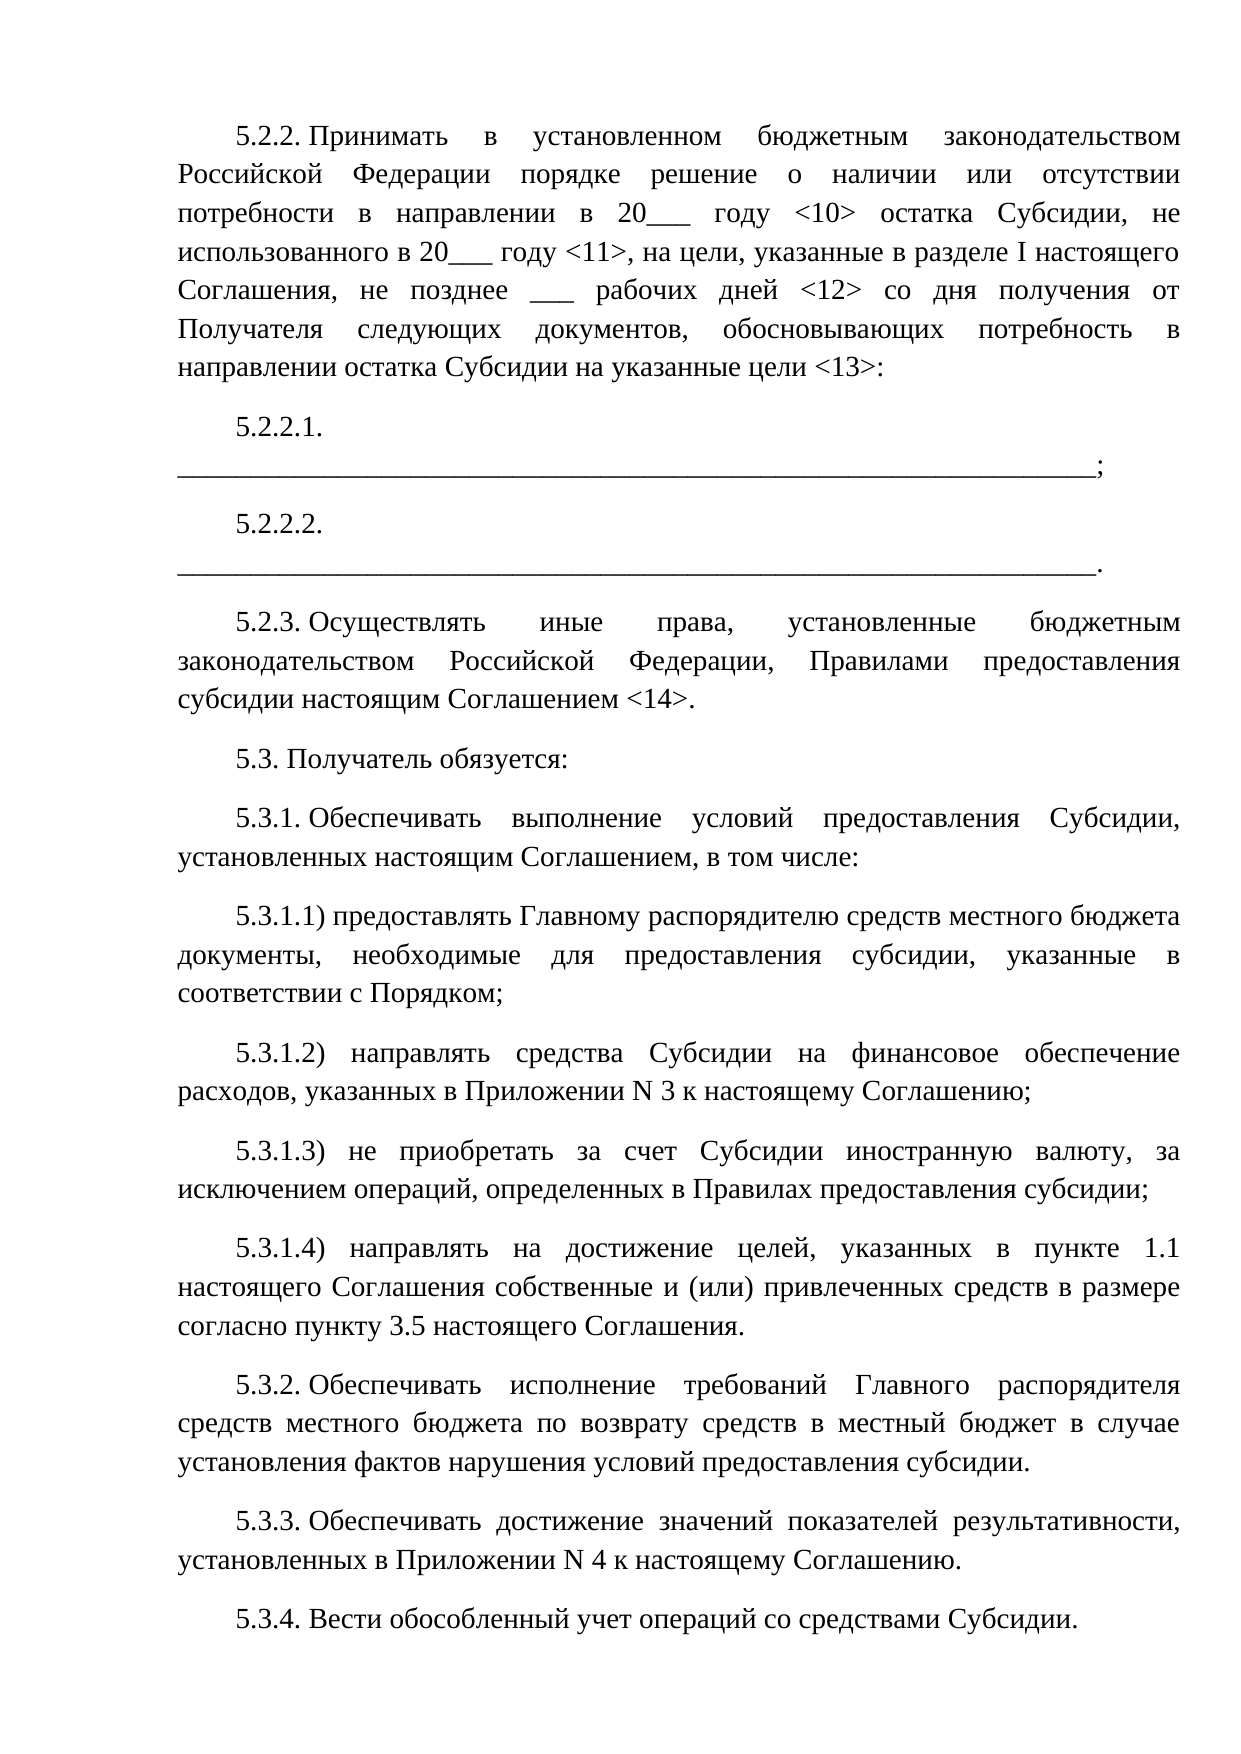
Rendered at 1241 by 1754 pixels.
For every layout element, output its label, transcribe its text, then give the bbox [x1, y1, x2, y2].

text 5.3.1. Обеспечивать выполнение условий предоставления Субсидии, установленных настоящим Соглашением, в том числе: [177, 800, 1181, 872]
text 5.3.1.3) не приобретать за счет Субсидии иностранную валюту, за исключением операций, определенных в Правилах предоставления субсидии; [177, 1133, 1181, 1205]
text 5.2.2.1. _______________________________________________________________; [177, 409, 1181, 481]
text 5.2.3. Осуществлять иные права, установленные бюджетным законодательством Российской Федерации, Правилами предоставления субсидии настоящим Соглашением <14>. [177, 604, 1181, 715]
text 5.3.4. Вести обособленный учет операций со средствами Субсидии. [177, 1601, 1181, 1635]
text 5.3.1.1) предоставлять Главному распорядителю средств местного бюджета документы, необходимые для предоставления субсидии, указанные в соответствии с Порядком; [177, 898, 1181, 1009]
text 5.3.3. Обеспечивать достижение значений показателей результативности, установленных в Приложении N 4 к настоящему Соглашению. [177, 1503, 1181, 1576]
text 5.3.2. Обеспечивать исполнение требований Главного распорядителя средств местного бюджета по возврату средств в местный бюджет в случае установления фактов нарушения условий предоставления субсидии. [177, 1367, 1181, 1478]
text 5.2.2.2. _______________________________________________________________. [177, 507, 1181, 579]
text 5.3. Получатель обязуется: [177, 741, 1181, 774]
text 5.3.1.2) направлять средства Субсидии на финансовое обеспечение расходов, указанных в Приложении N 3 к настоящему Соглашению; [177, 1035, 1181, 1107]
text 5.2.2. Принимать в установленном бюджетным законодательством Российской Федерации порядке решение о наличии или отсутствии потребности в направлении в 20___ году <10> остатка Субсидии, не использованного в 20___ году <11>, на цели, указанные в разделе I настоящего Соглашения, не позднее ___ рабочих дней <12> со дня получения от Получателя следующих документов, обосновывающих потребность в направлении остатка Субсидии на указанные цели <13>: [177, 118, 1181, 383]
text 5.3.1.4) направлять на достижение целей, указанных в пункте 1.1 настоящего Соглашения собственные и (или) привлеченных средств в размере согласно пункту 3.5 настоящего Соглашения. [177, 1231, 1181, 1341]
